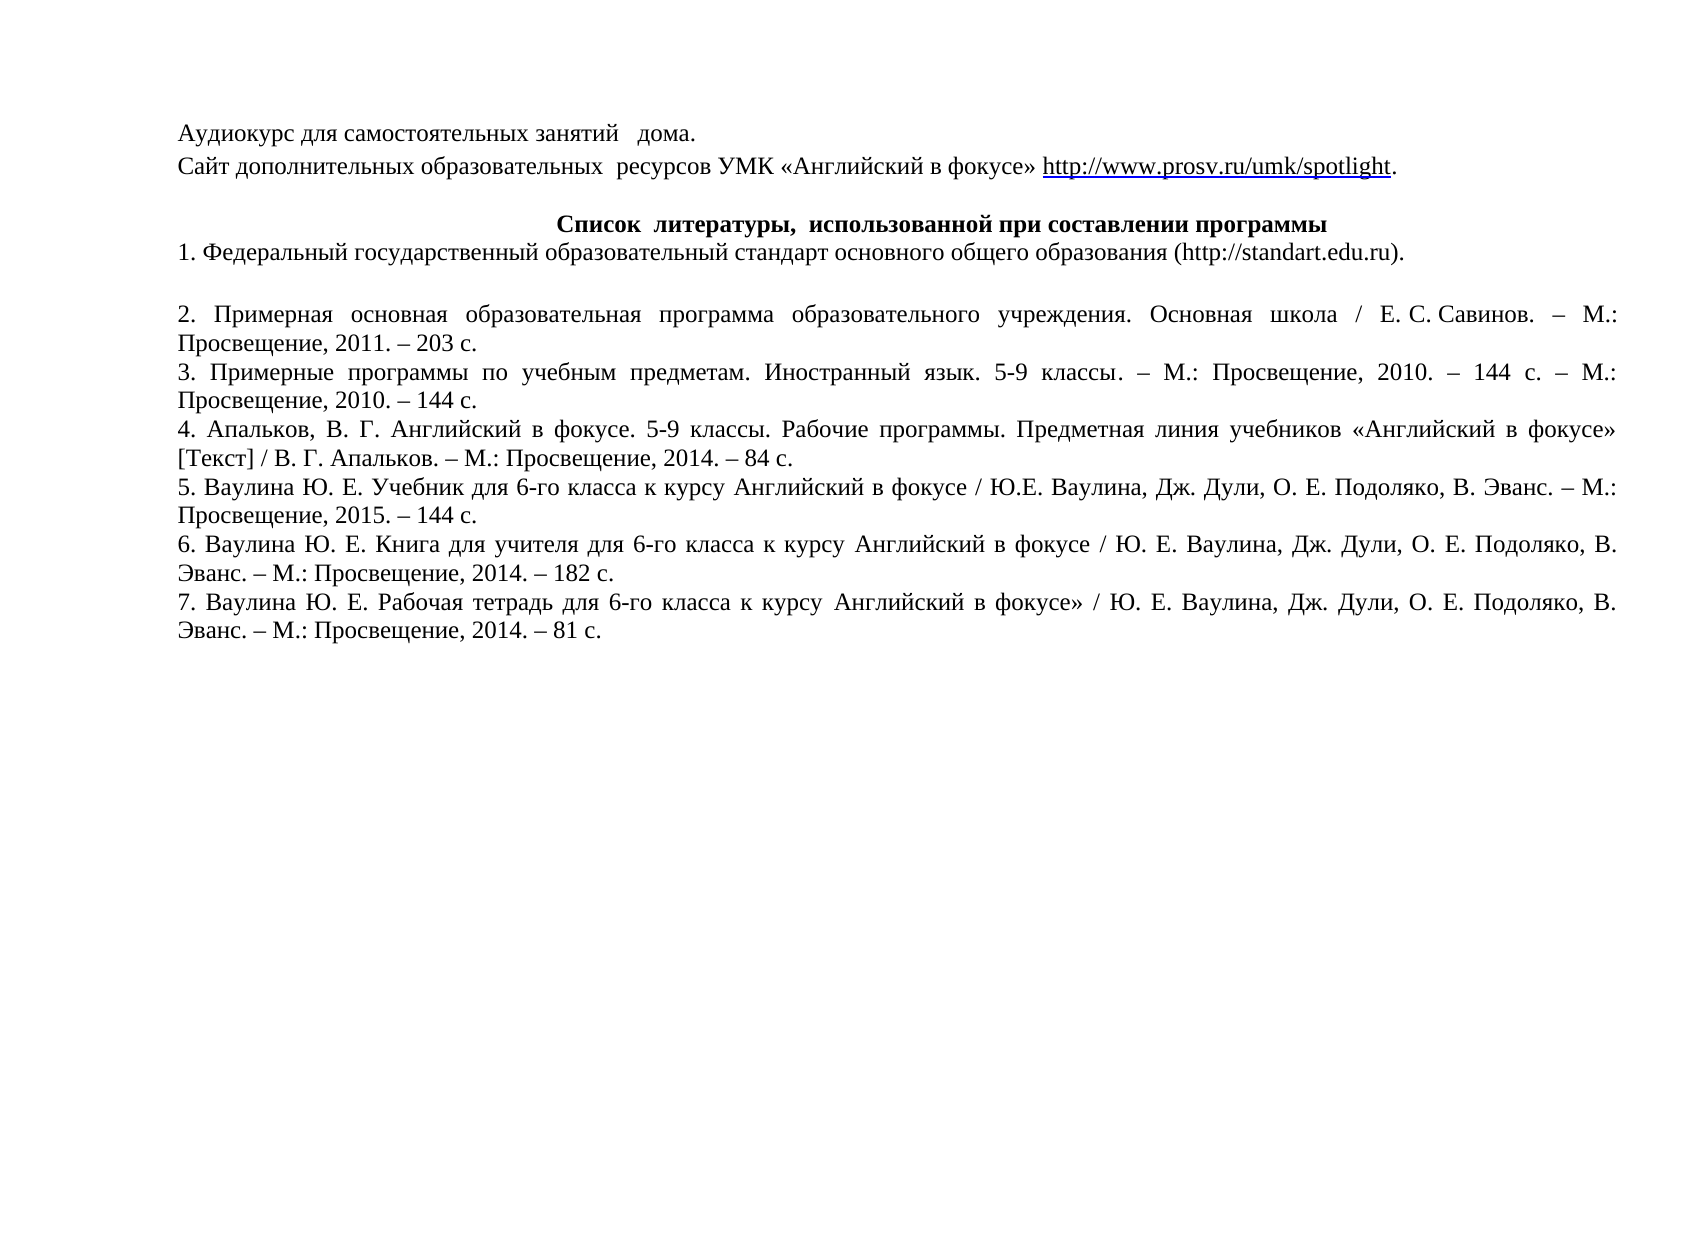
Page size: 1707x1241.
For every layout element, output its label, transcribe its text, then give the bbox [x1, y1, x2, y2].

text Список литературы, использованной при составлении программы [177, 209, 1618, 237]
text 6. Ваулина Ю. Е. Книга для учителя для 6-го класса к курсу Английский в фокусе / Ю. Е. Ваулина, Дж. Дули, О. Е. Подоляко, В. Эванс. – М.: Просвещение, 2014. – 182 с. [177, 529, 1618, 587]
text 5. Ваулина Ю. Е. Учебник для 6-го класса к курсу Английский в фокусе / Ю.Е. Ваулина, Дж. Дули, О. Е. Подоляко, В. Эванс. – М.: Просвещение, 2015. – 144 с. [177, 472, 1618, 529]
text 4. Апальков, В. Г. Английский в фокусе. 5-9 классы. Рабочие программы. Предметная линия учебников «Английский в фокусе» [Текст] / В. Г. Апальков. – М.: Просвещение, 2014. – 84 с. [177, 414, 1618, 472]
subtitle Аудиокурс для самостоятельных занятий дома. [177, 118, 1618, 147]
text Сайт дополнительных образовательных ресурсов УМК «Английский в фокусе» http://www.prosv.ru/umk/spotlight. [177, 151, 1587, 180]
text 7. Ваулина Ю. Е. Рабочая тетрадь для 6-го класса к курсу Английский в фокусе» / Ю. Е. Ваулина, Дж. Дули, О. Е. Подоляко, В. Эванс. – М.: Просвещение, 2014. – 81 с. [177, 587, 1618, 644]
text 2. Примерная основная образовательная программа образовательного учреждения. Основная школа / Е. С. Савинов. – М.: Просвещение, 2011. – 203 с. [177, 299, 1618, 357]
text 1. Федеральный государственный образовательный стандарт основного общего образования (http://standart.edu.ru). [177, 237, 1618, 266]
text 3. Примерные программы по учебным предметам. Иностранный язык. 5-9 классы. – М.: Просвещение, 2010. – 144 с. – М.: Просвещение, 2010. – 144 с. [177, 357, 1618, 414]
